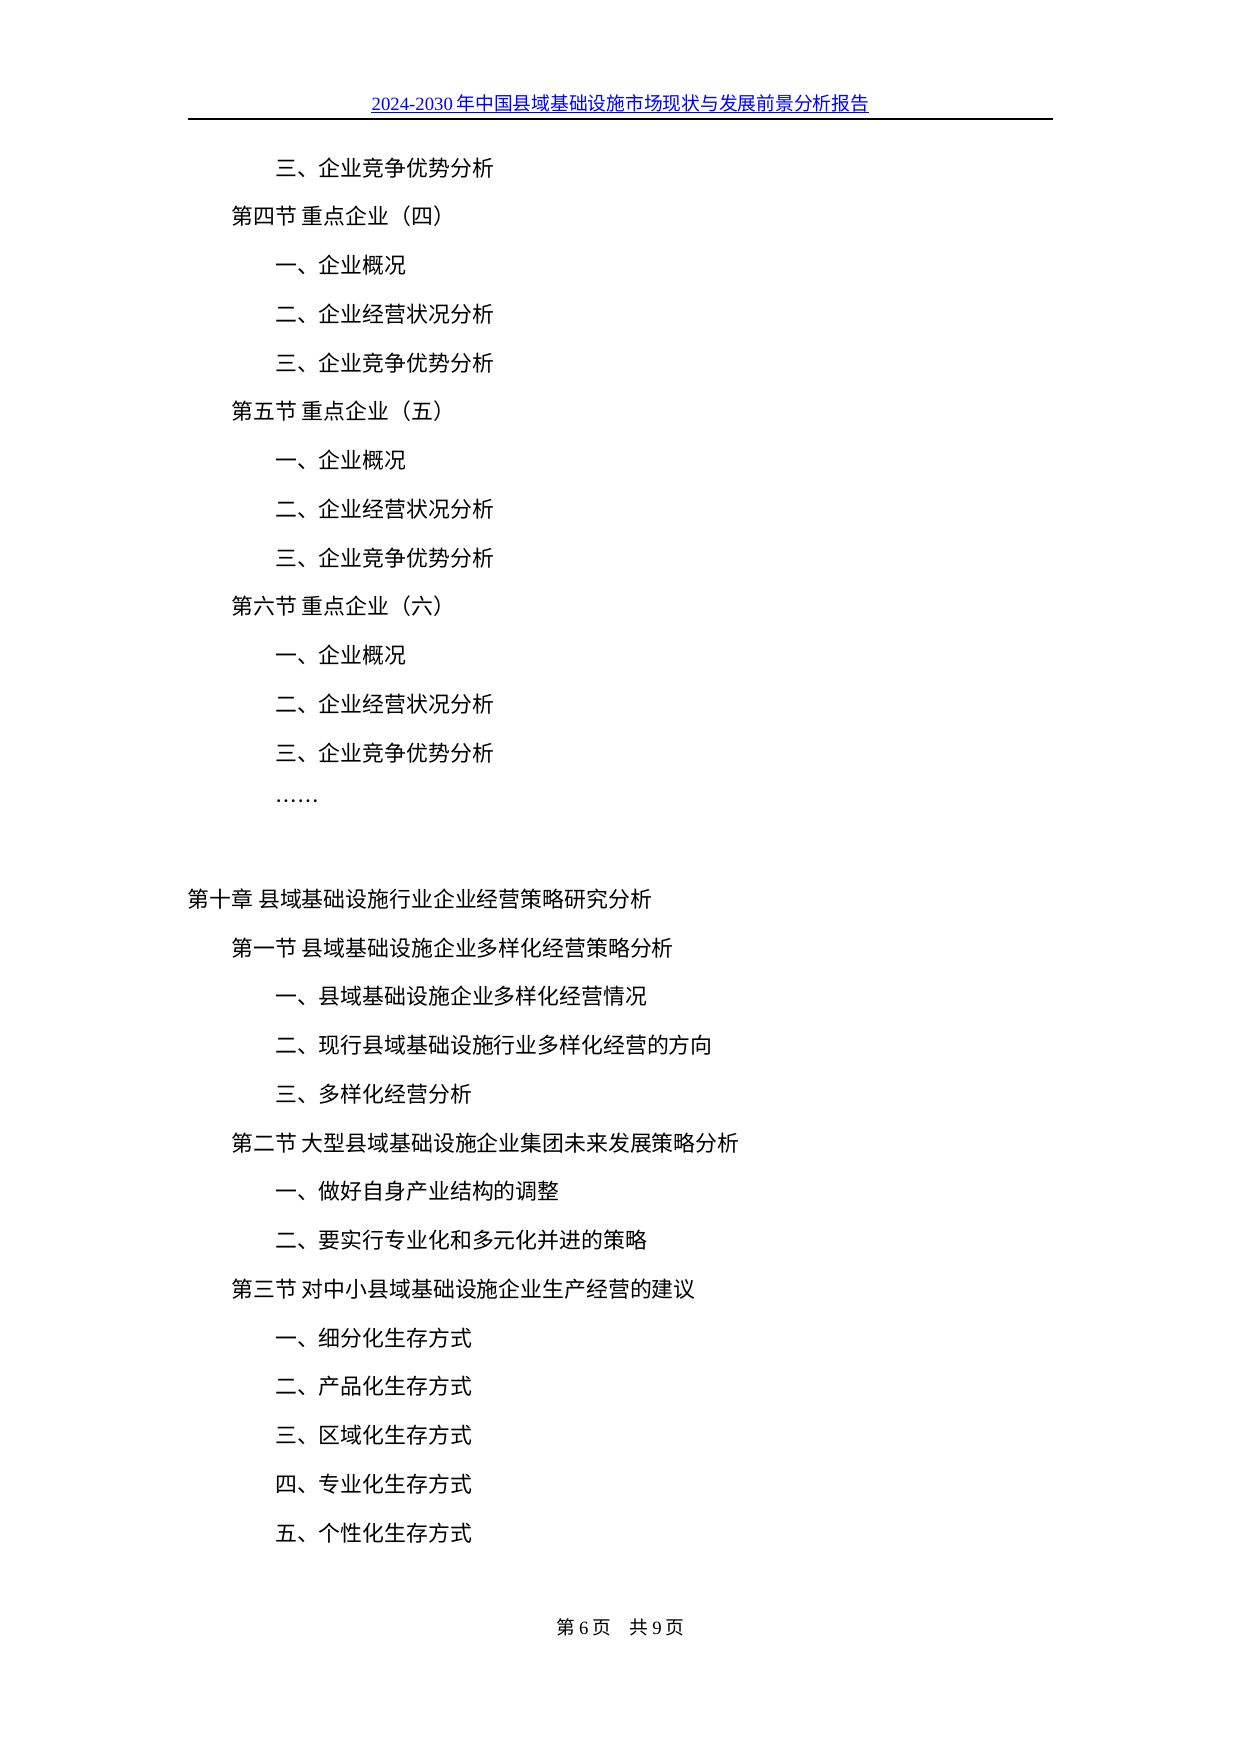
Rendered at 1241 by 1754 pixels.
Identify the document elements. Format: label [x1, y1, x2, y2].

text [187, 150, 1053, 1548]
